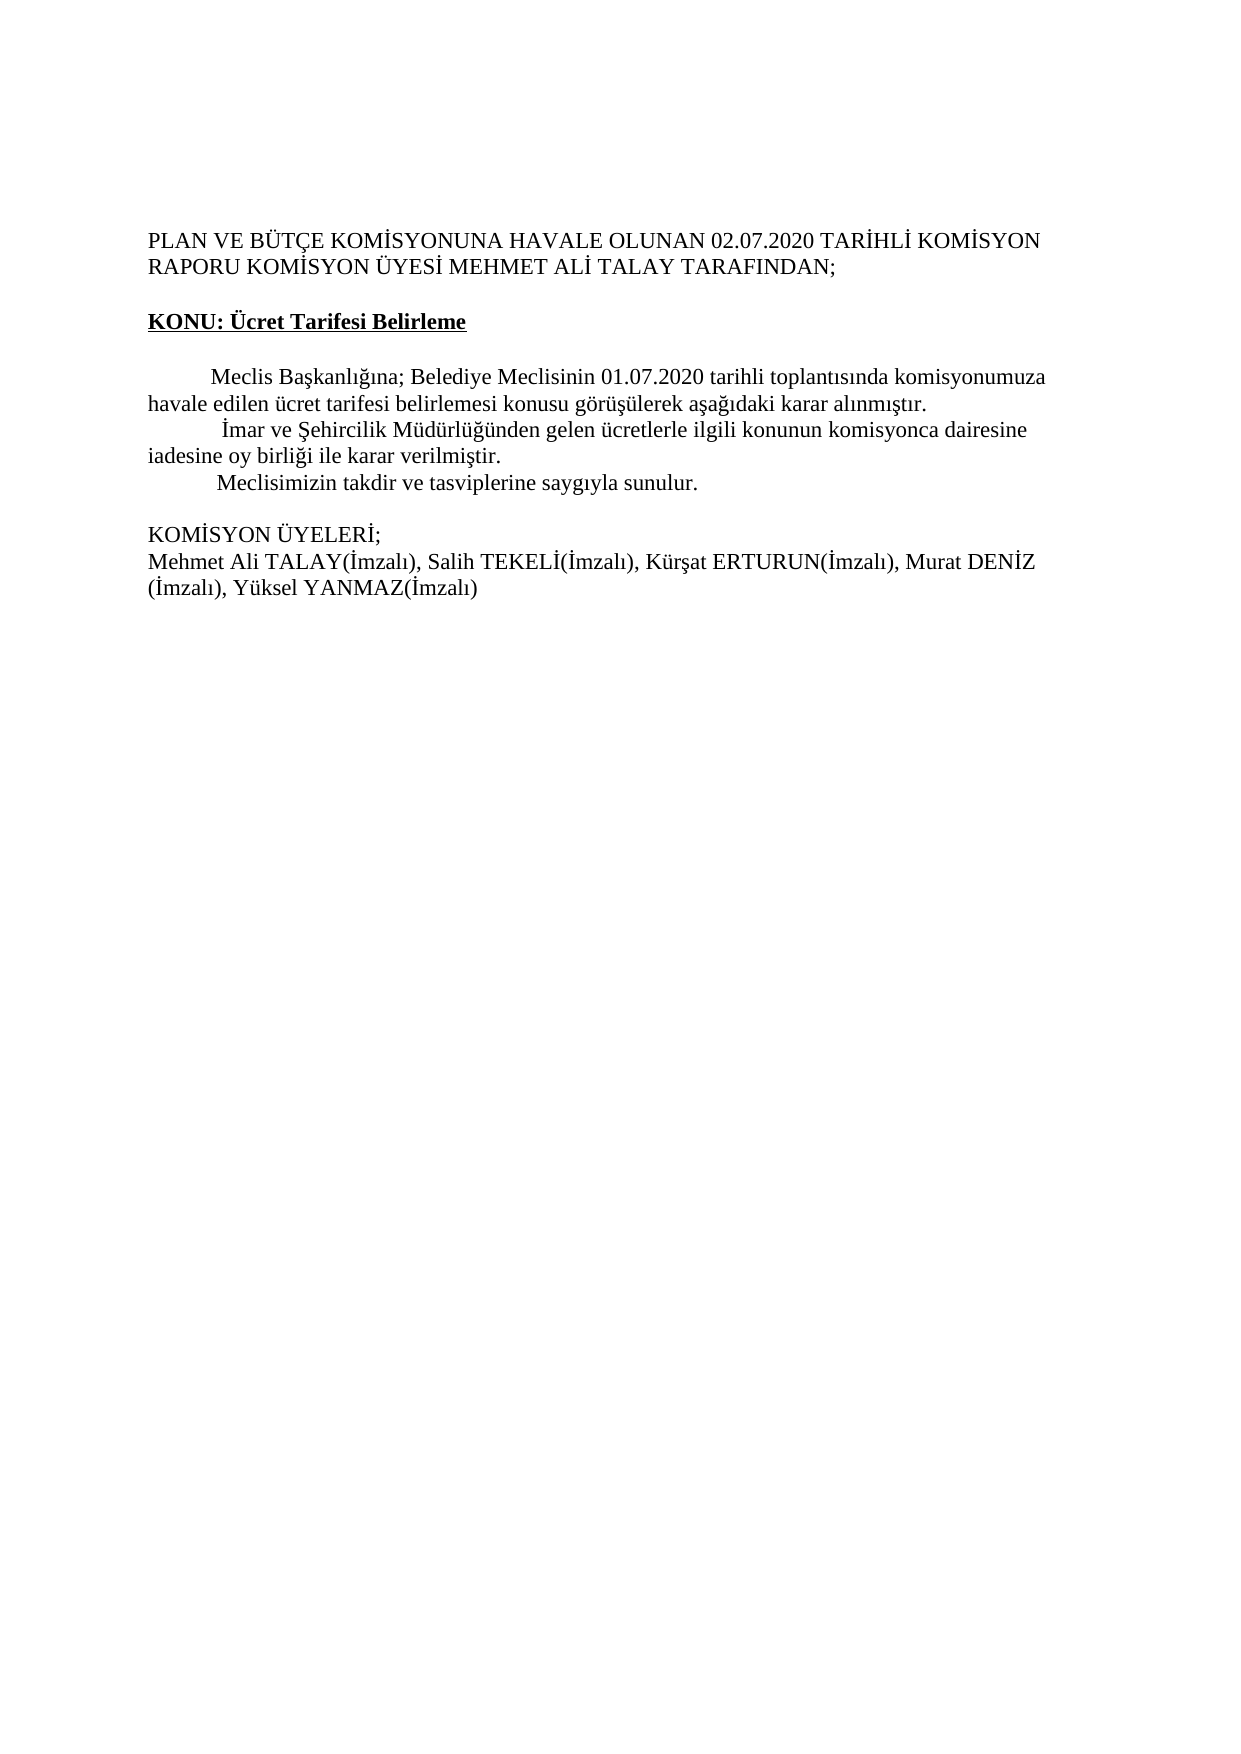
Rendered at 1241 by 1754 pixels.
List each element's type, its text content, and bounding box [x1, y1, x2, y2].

text PLAN VE BÜTÇE KOMİSYONUNA HAVALE OLUNAN 02.07.2020 TARİHLİ KOMİSYON RAPORU KOMİSYON ÜYESİ MEHMET ALİ TALAY TARAFINDAN; [148, 227, 1093, 308]
text Meclis Başkanlığına; Belediye Meclisinin 01.07.2020 tarihli toplantısında komisyonumuza havale edilen ücret tarifesi belirlemesi konusu görüşülerek aşağıdaki karar alınmıştır. İmar ve Şehircilik Müdürlüğünden gelen ücretlerle ilgili konunun komisyonca dairesine iadesine oy birliği ile karar verilmiştir. Meclisimizin takdir ve tasviplerine saygıyla sunulur. KOMİSYON ÜYELERİ; [148, 363, 1093, 548]
text KONU: Ücret Tarifesi Belirleme [148, 308, 1093, 363]
text Mehmet Ali TALAY(İmzalı), Salih TEKELİ(İmzalı), Kürşat ERTURUN(İmzalı), Murat DENİZ (İmzalı), Yüksel YANMAZ(İmzalı) [148, 548, 1093, 600]
